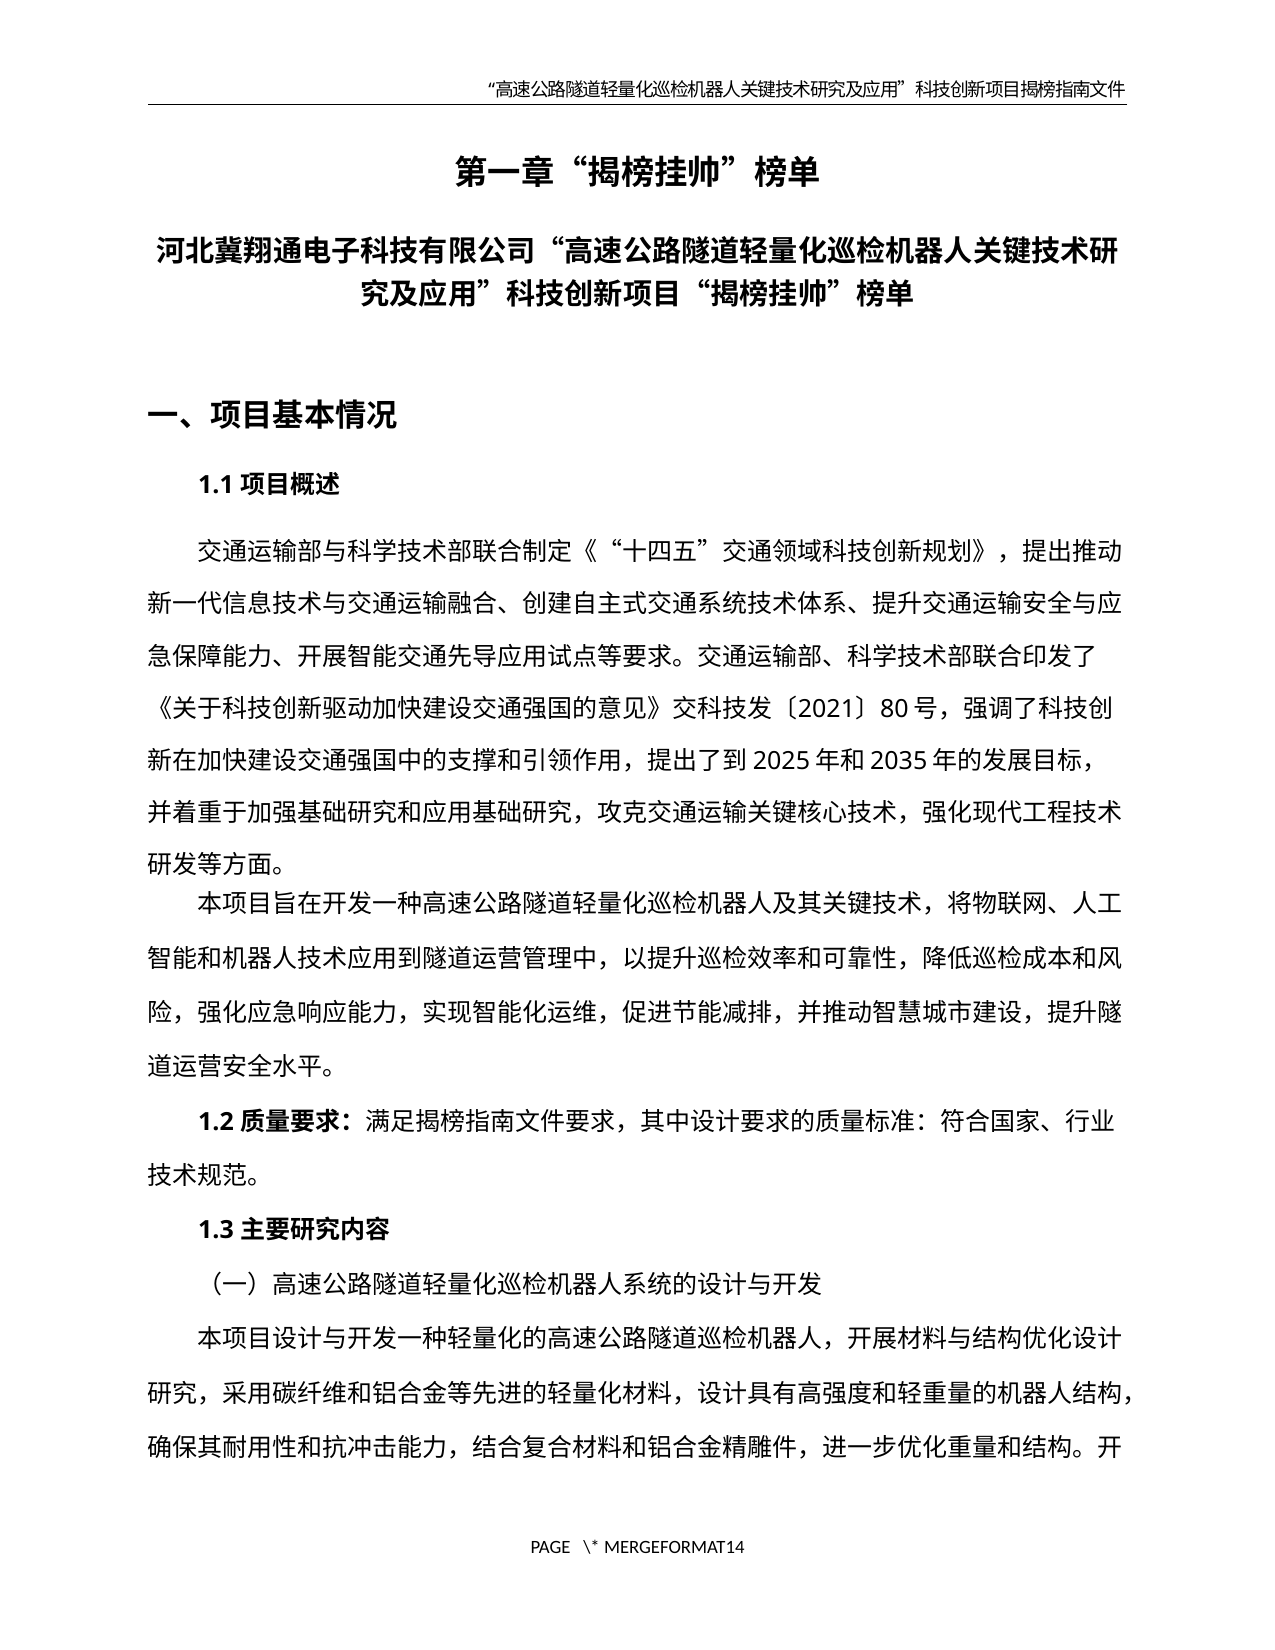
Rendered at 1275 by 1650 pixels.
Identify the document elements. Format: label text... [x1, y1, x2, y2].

text 1.1 项目概述 [148, 465, 1127, 501]
text 1.3 主要研究内容 [148, 1210, 1127, 1246]
subtitle 第一章“揭榜挂帅”榜单 [148, 145, 1127, 194]
text 交通运输部与科学技术部联合制定《“十四五”交通领域科技创新规划》，提出推动新一代信息技术与交通运输融合、创建自主式交通系统技术体系、提升交通运输安全与应急保障能力、开展智能交通先导应用试点等要求。交通运输部、科学技术部联合印发了《关于科技创新驱动加快建设交通强国的意见》交科技发〔2021〕80号，强调了科技创新在加快建设交通强国中的支撑和引领作用，提出了到2025年和2035年的发展目标，并着重于加强基础研究和应用基础研究，攻克交通运输关键核心技术，强化现代工程技术研发等方面。 [148, 519, 1127, 884]
text 本项目旨在开发一种高速公路隧道轻量化巡检机器人及其关键技术，将物联网、人工智能和机器人技术应用到隧道运营管理中，以提升巡检效率和可靠性，降低巡检成本和风险，强化应急响应能力，实现智能化运维，促进节能减排，并推动智慧城市建设，提升隧道运营安全水平。 [148, 884, 1127, 1083]
text 河北冀翔通电子科技有限公司“高速公路隧道轻量化巡检机器人关键技术研究及应用”科技创新项目“揭榜挂帅”榜单 [148, 228, 1127, 313]
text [148, 1319, 1127, 1464]
text 1.2 质量要求：满足揭榜指南文件要求，其中设计要求的质量标准：符合国家、行业技术规范。 [148, 1101, 1127, 1192]
text （一）高速公路隧道轻量化巡检机器人系统的设计与开发 [148, 1264, 1127, 1301]
subtitle 一、项目基本情况 [148, 379, 1127, 438]
